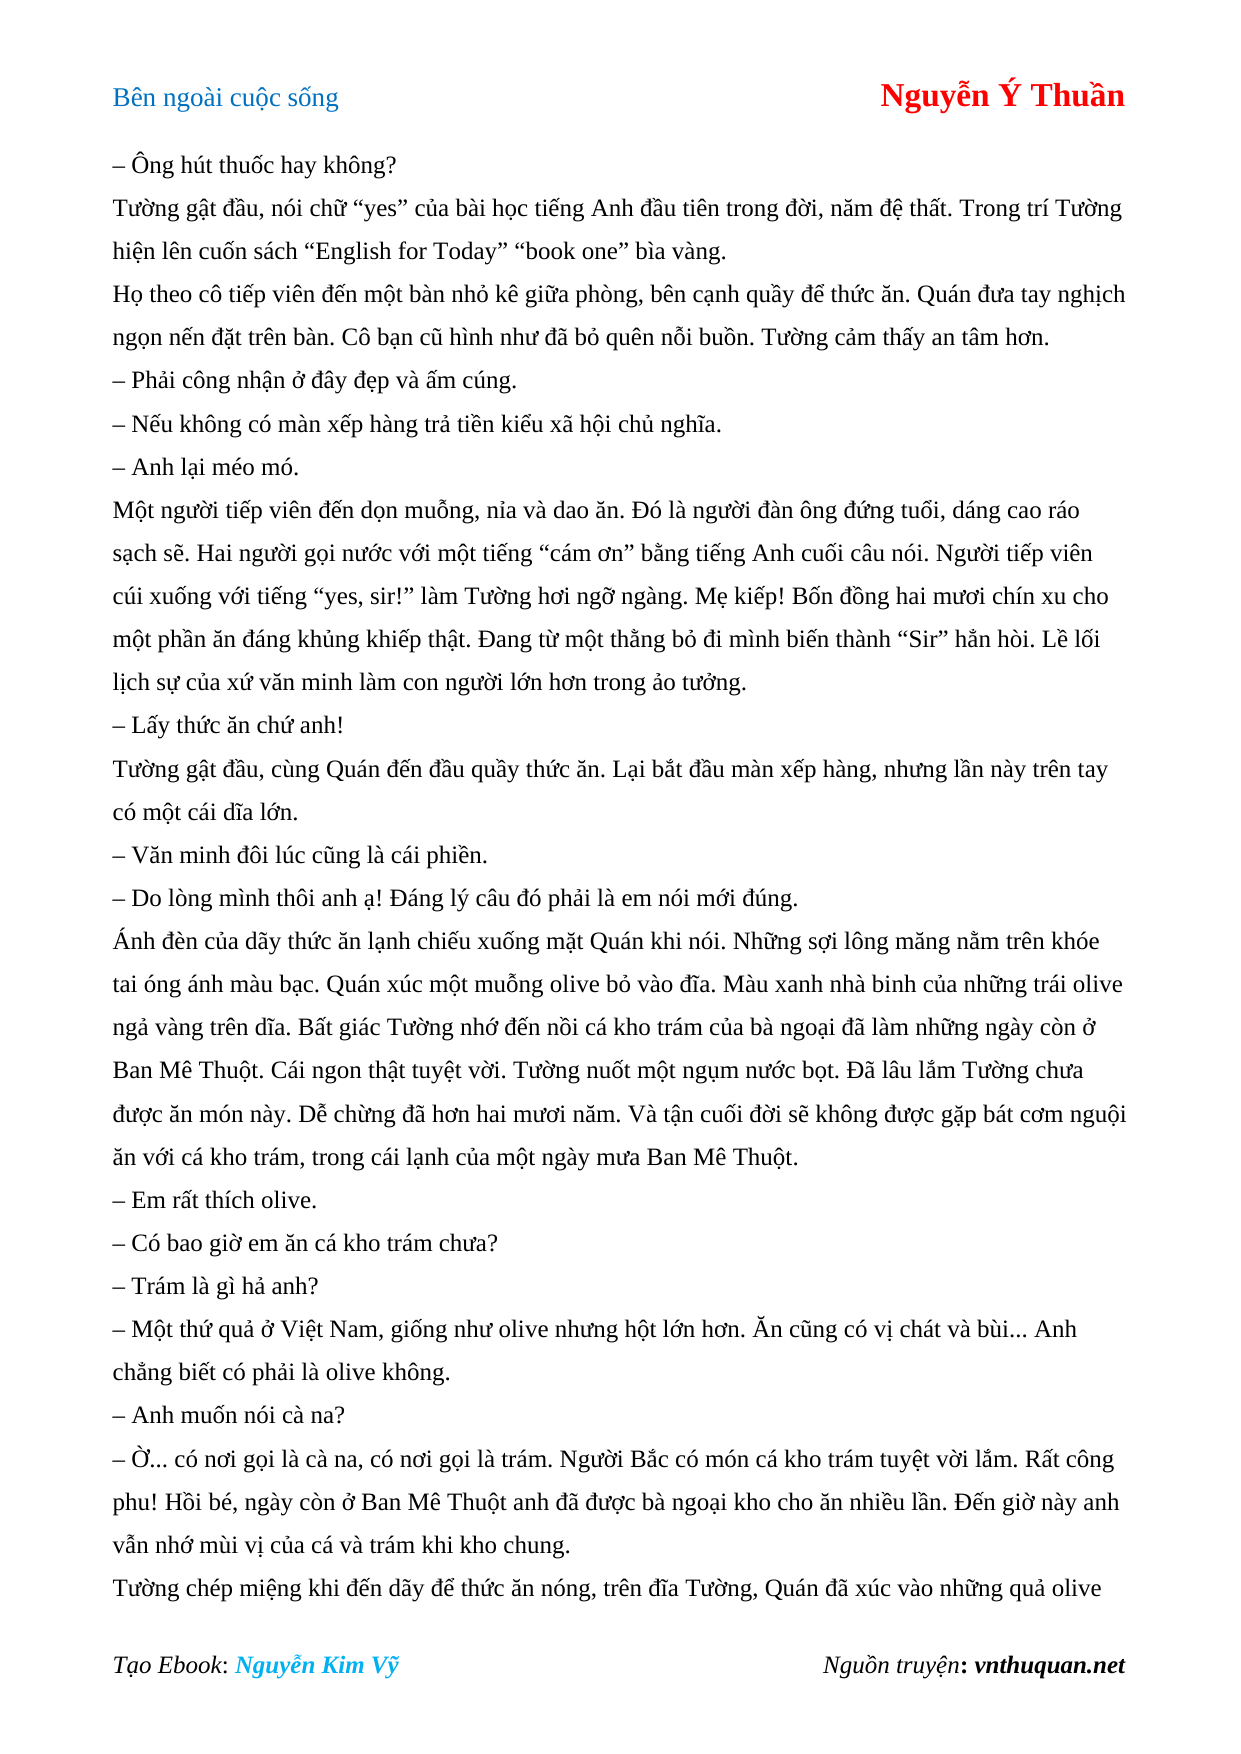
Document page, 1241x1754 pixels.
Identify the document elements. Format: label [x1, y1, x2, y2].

text [112, 150, 1128, 1602]
